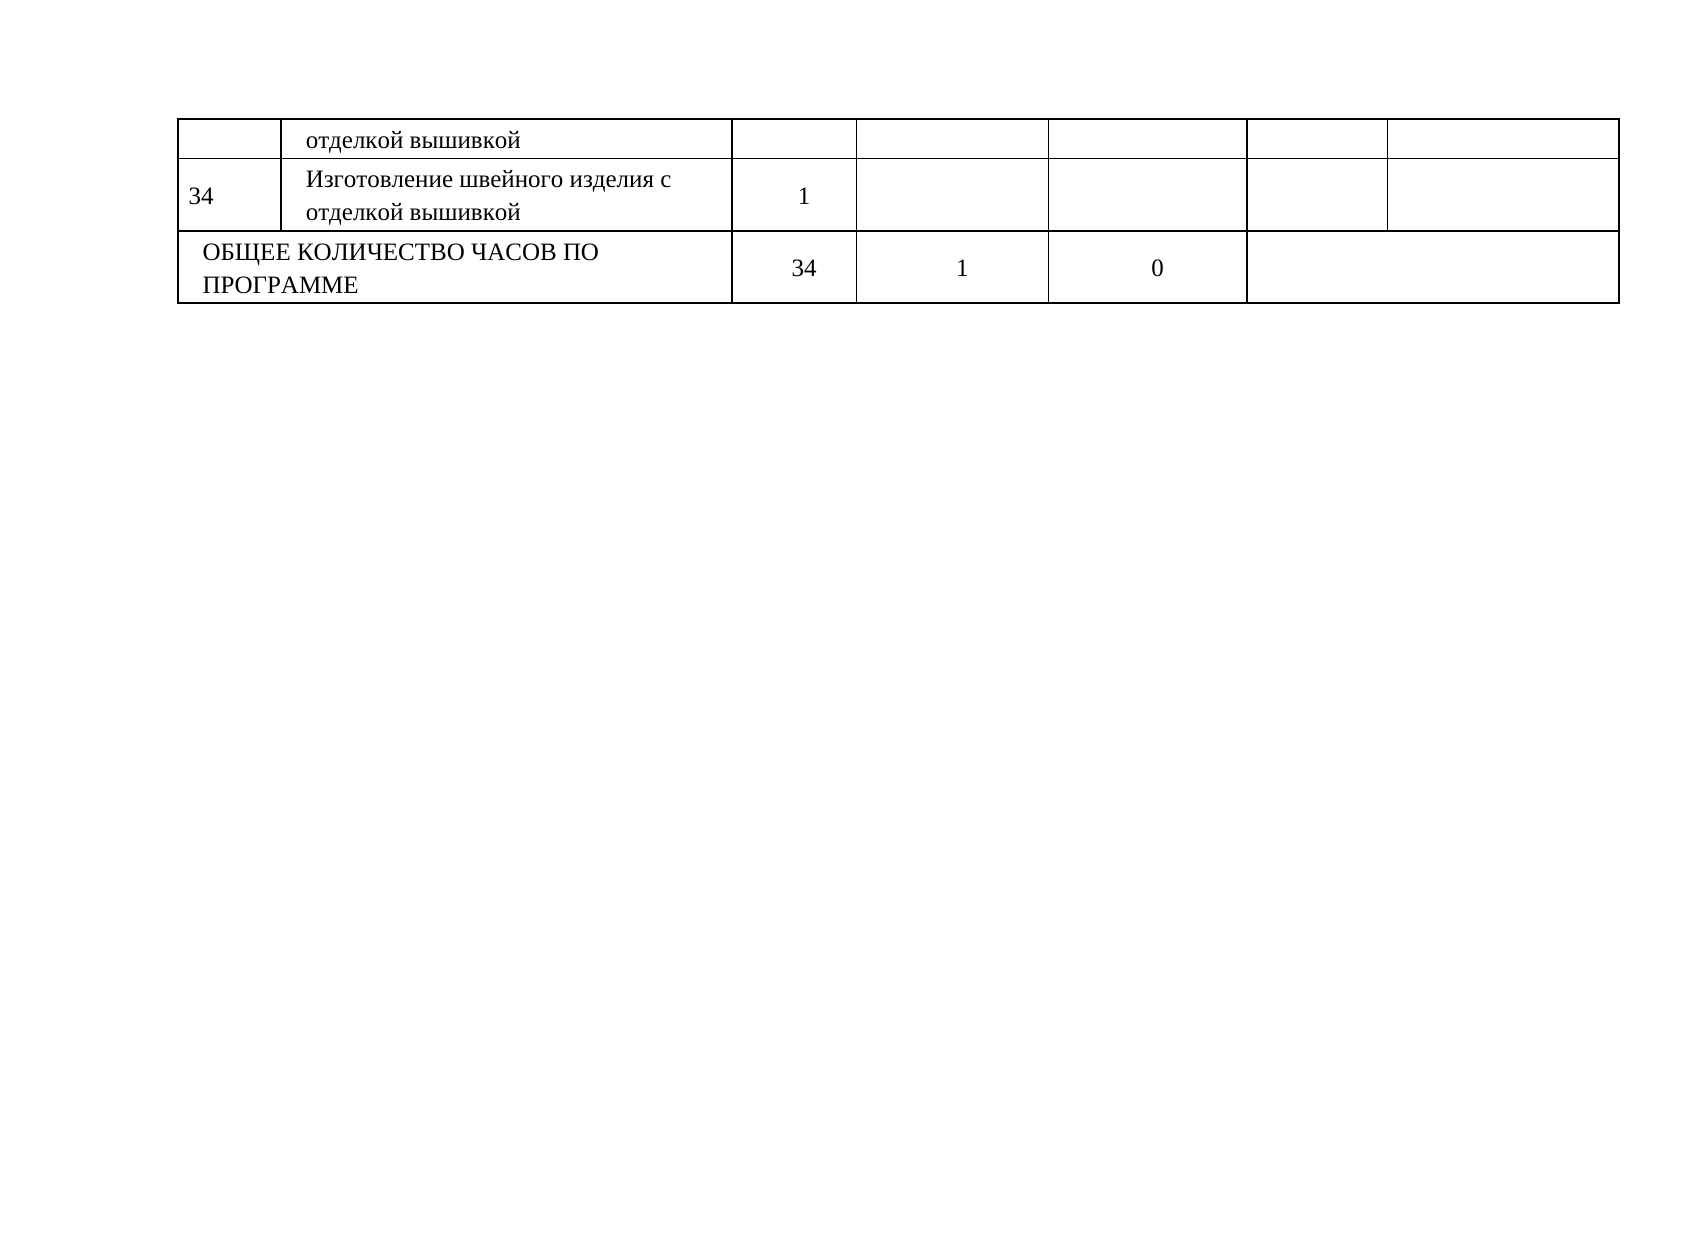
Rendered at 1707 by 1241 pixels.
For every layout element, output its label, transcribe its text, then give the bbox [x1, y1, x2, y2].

table_cell 33 [179, 120, 280, 157]
table_cell [857, 120, 1048, 157]
table_cell 34 [179, 159, 280, 230]
table_cell [1248, 120, 1387, 157]
table_cell 1 [857, 232, 1048, 302]
table_cell 0 [1049, 232, 1246, 302]
table_cell [1049, 159, 1246, 230]
table_cell 1 [733, 120, 856, 157]
table_cell [1248, 232, 1618, 302]
table_cell [1049, 120, 1246, 157]
table_cell [1248, 159, 1387, 230]
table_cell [282, 159, 731, 230]
table_cell 34 [733, 232, 856, 302]
table_cell [857, 159, 1048, 230]
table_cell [282, 120, 731, 157]
table_cell [1388, 120, 1618, 157]
table_cell ОБЩЕЕ КОЛИЧЕСТВО ЧАСОВ ПО ПРОГРАММЕ [179, 232, 731, 302]
table_cell [1388, 159, 1618, 230]
table_cell 1 [733, 159, 856, 230]
